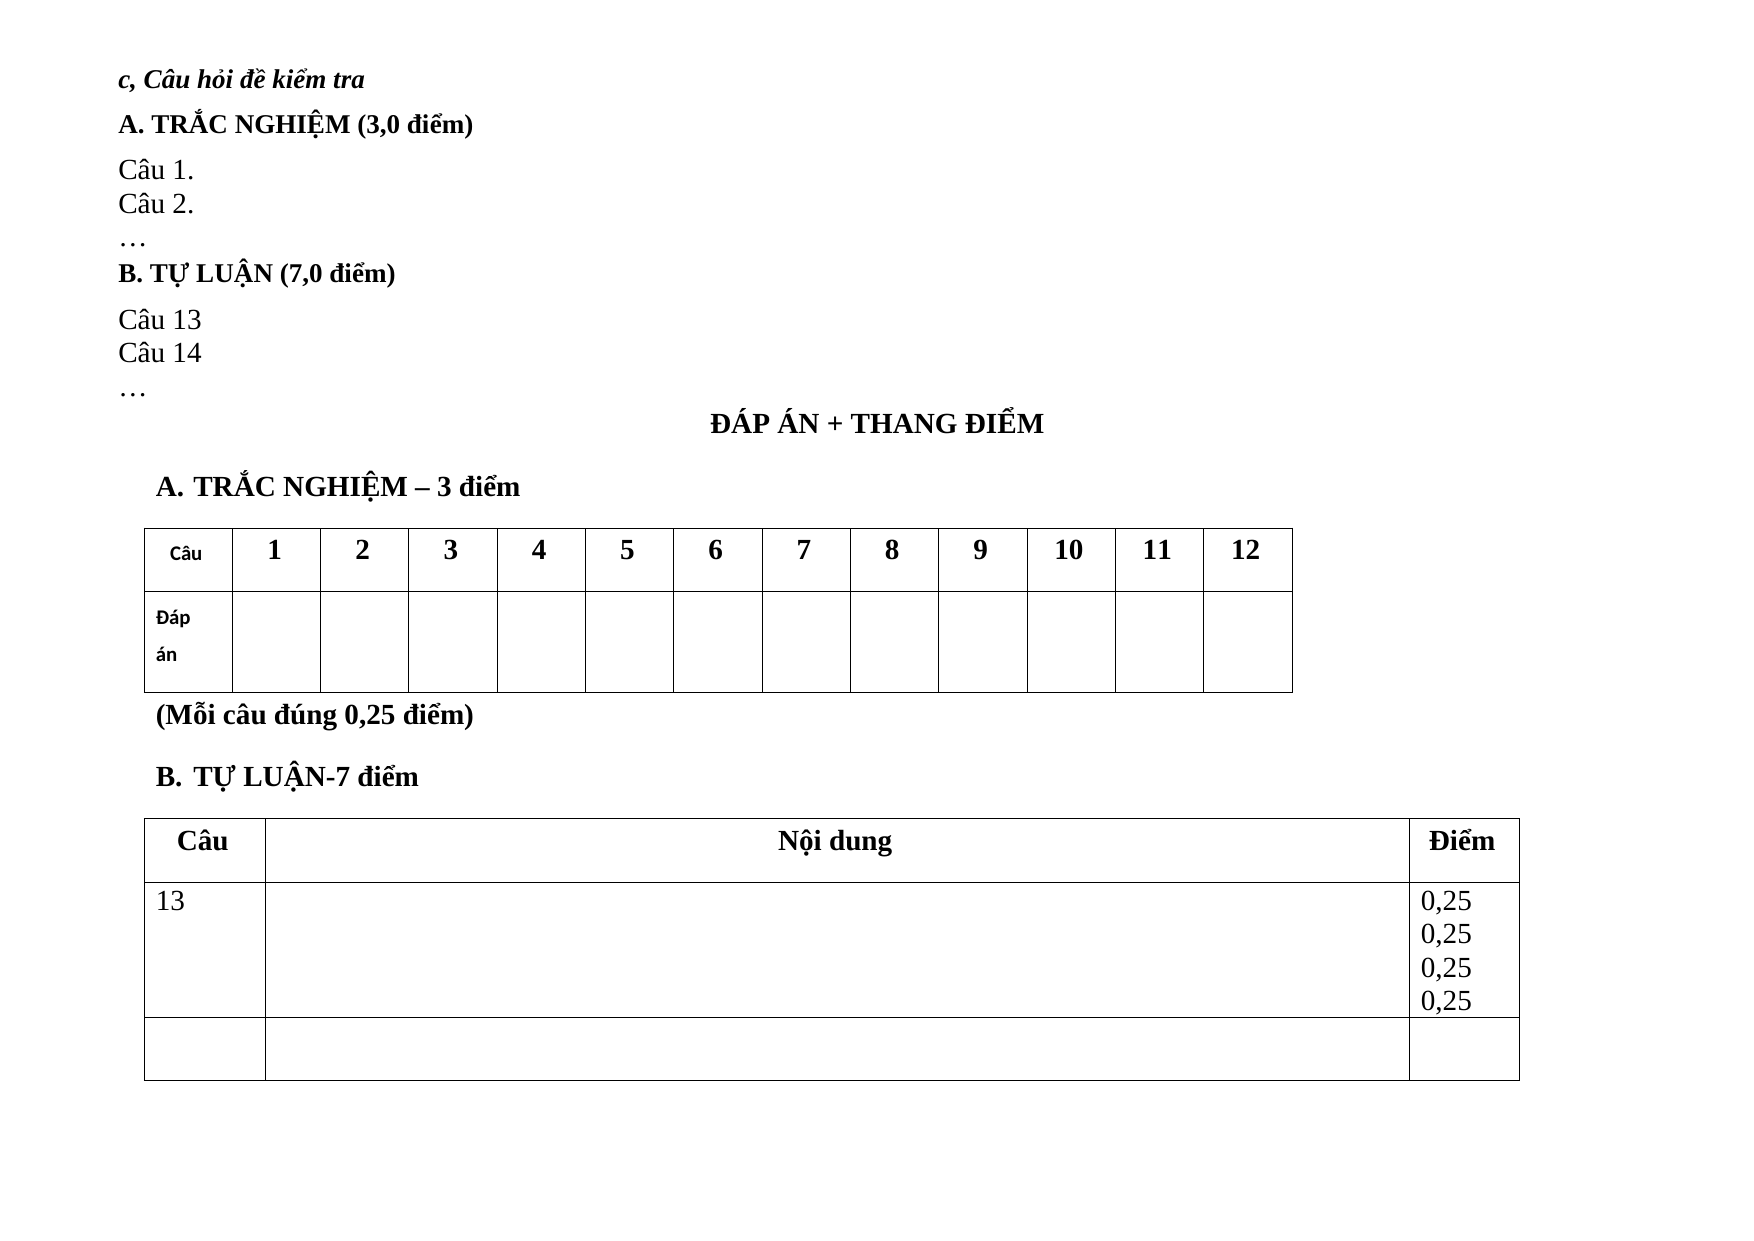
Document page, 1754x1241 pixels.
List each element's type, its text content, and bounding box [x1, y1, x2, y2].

table_cell 0,25 0,25 0,25 0,25 [1410, 883, 1519, 1017]
list TRẮC NGHIỆM – 3 điểm [156, 465, 1631, 502]
table_header 6 [674, 529, 762, 591]
table_cell [1410, 1018, 1519, 1080]
table_cell [1116, 592, 1203, 692]
table_cell [266, 1018, 1409, 1080]
text ĐÁP ÁN + THANG ĐIỂM [123, 402, 1631, 440]
table_cell [321, 592, 408, 692]
table_cell [1204, 592, 1292, 692]
text Câu 1. [118, 152, 1636, 186]
table_header 7 [763, 529, 850, 591]
table_header 12 [1204, 529, 1292, 591]
text Câu 13 [118, 302, 1636, 335]
table_header Câu [145, 529, 232, 591]
table_header 4 [498, 529, 585, 591]
table_cell [674, 592, 762, 692]
table_cell [233, 592, 320, 692]
table_cell Đáp án [145, 592, 232, 692]
text Câu 14 [118, 335, 1636, 369]
text (Mỗi câu đúng 0,25 điểm) [156, 693, 1631, 731]
table_cell [763, 592, 850, 692]
list TỰ LUẬN-7 điểm [156, 756, 1631, 793]
table_header Điểm [1410, 819, 1519, 882]
table_header Nội dung [266, 819, 1409, 882]
text A. TRẮC NGHIỆM (3,0 điểm) [118, 108, 1636, 139]
text Câu 2. [118, 186, 1636, 219]
table_header 5 [586, 529, 673, 591]
table_header 8 [851, 529, 938, 591]
table_header 2 [321, 529, 408, 591]
text … [118, 219, 1636, 253]
table_header 11 [1116, 529, 1203, 591]
table_cell [266, 883, 1409, 1017]
table_cell [145, 1018, 265, 1080]
table_header 9 [939, 529, 1027, 591]
table_cell [498, 592, 585, 692]
text … [118, 369, 1636, 402]
table_header 10 [1028, 529, 1115, 591]
table_header Câu [145, 819, 265, 882]
table_cell [939, 592, 1027, 692]
table_header 1 [233, 529, 320, 591]
text B. TỰ LUẬN (7,0 điểm) [118, 257, 1636, 288]
table_cell [1028, 592, 1115, 692]
table_cell [851, 592, 938, 692]
table_cell [586, 592, 673, 692]
table_cell [409, 592, 497, 692]
text c, Câu hỏi đề kiểm tra [118, 63, 1636, 94]
table_cell 13 [145, 883, 265, 1017]
table_header 3 [409, 529, 497, 591]
